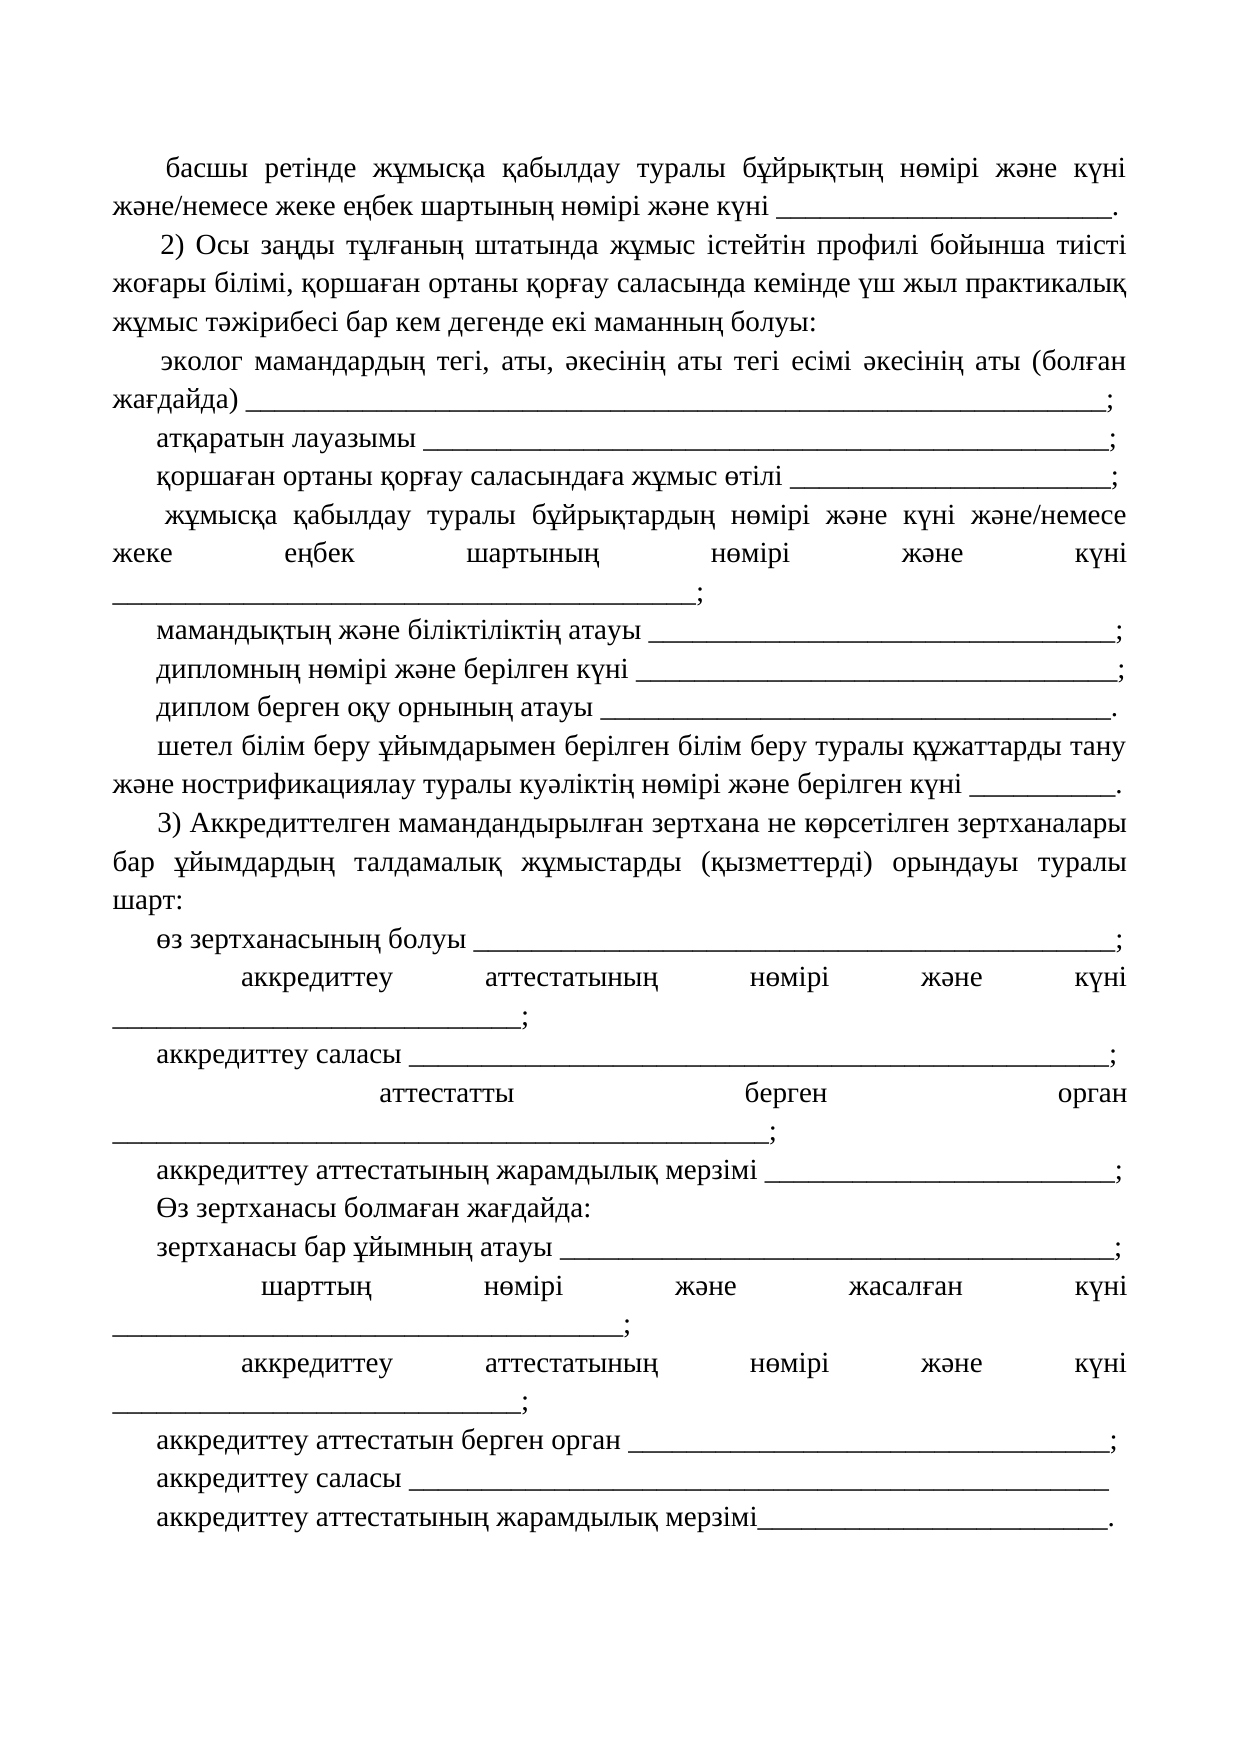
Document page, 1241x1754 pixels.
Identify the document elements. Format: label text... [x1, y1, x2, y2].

text аккредиттеу саласы ________________________________________________ [112, 1460, 1128, 1494]
text аккредиттеу аттестатының нөмірі және күні ____________________________; [112, 1345, 1128, 1417]
text басшы ретінде жұмысқа қабылдау туралы бұйрықтың нөмірі және күні және/немесе жеке еңбек шартының нөмірі және күні _______________________. [112, 150, 1128, 222]
text аккредиттеу саласы ________________________________________________; [112, 1036, 1128, 1070]
text шарттың нөмірі және жасалған күні ___________________________________; [112, 1268, 1128, 1340]
text аккредиттеу аттестатының нөмірі және күні ____________________________; [112, 959, 1128, 1031]
text Өз зертханасы болмаған жағдайда: [112, 1191, 1128, 1224]
text қоршаған ортаны қорғау саласындаға жұмыс өтілі ______________________; [112, 458, 1128, 492]
text мамандықтың және біліктіліктің атауы ________________________________; [112, 612, 1128, 646]
text өз зертханасының болуы ____________________________________________; [112, 921, 1128, 954]
text 3) Аккредиттелген мамандандырылған зертхана не көрсетілген зертханалары бар ұйымдардың талдамалық жұмыстарды (қызметтерді) орындауы туралы шарт: [112, 805, 1128, 916]
text аккредиттеу аттестатының жарамдылық мерзімі________________________. [112, 1499, 1128, 1532]
text диплом берген оқу орнының атауы ___________________________________. [112, 689, 1128, 723]
text жұмысқа қабылдау туралы бұйрықтардың нөмірі және күні және/немесе жеке еңбек шартының нөмірі және күні ________________________________________; [112, 497, 1128, 607]
text аккредиттеу аттестатын берген орган _________________________________; [112, 1422, 1128, 1455]
text аттестатты берген орган _____________________________________________; [112, 1075, 1128, 1147]
text атқаратын лауазымы _______________________________________________; [112, 420, 1128, 453]
text дипломның нөмірі және берілген күні _________________________________; [112, 651, 1128, 684]
text эколог мамандардың тегі, аты, әкесінің аты тегі есімі әкесінің аты (болған жағдайда) ___________________________________________________________; [112, 343, 1128, 415]
text шетел білім беру ұйымдарымен берілген білім беру туралы құжаттарды тану және нострификациялау туралы куәліктің нөмірі және берілген күні __________. [112, 728, 1128, 800]
text зертханасы бар ұйымның атауы ______________________________________; [112, 1229, 1128, 1263]
text аккредиттеу аттестатының жарамдылық мерзімі ________________________; [112, 1152, 1128, 1186]
text 2) Осы заңды тұлғаның штатында жұмыс істейтін профилі бойынша тиісті жоғары білімі, қоршаған ортаны қорғау саласында кемінде үш жыл практикалық жұмыс тәжірибесі бар кем дегенде екі маманның болуы: [112, 227, 1128, 338]
